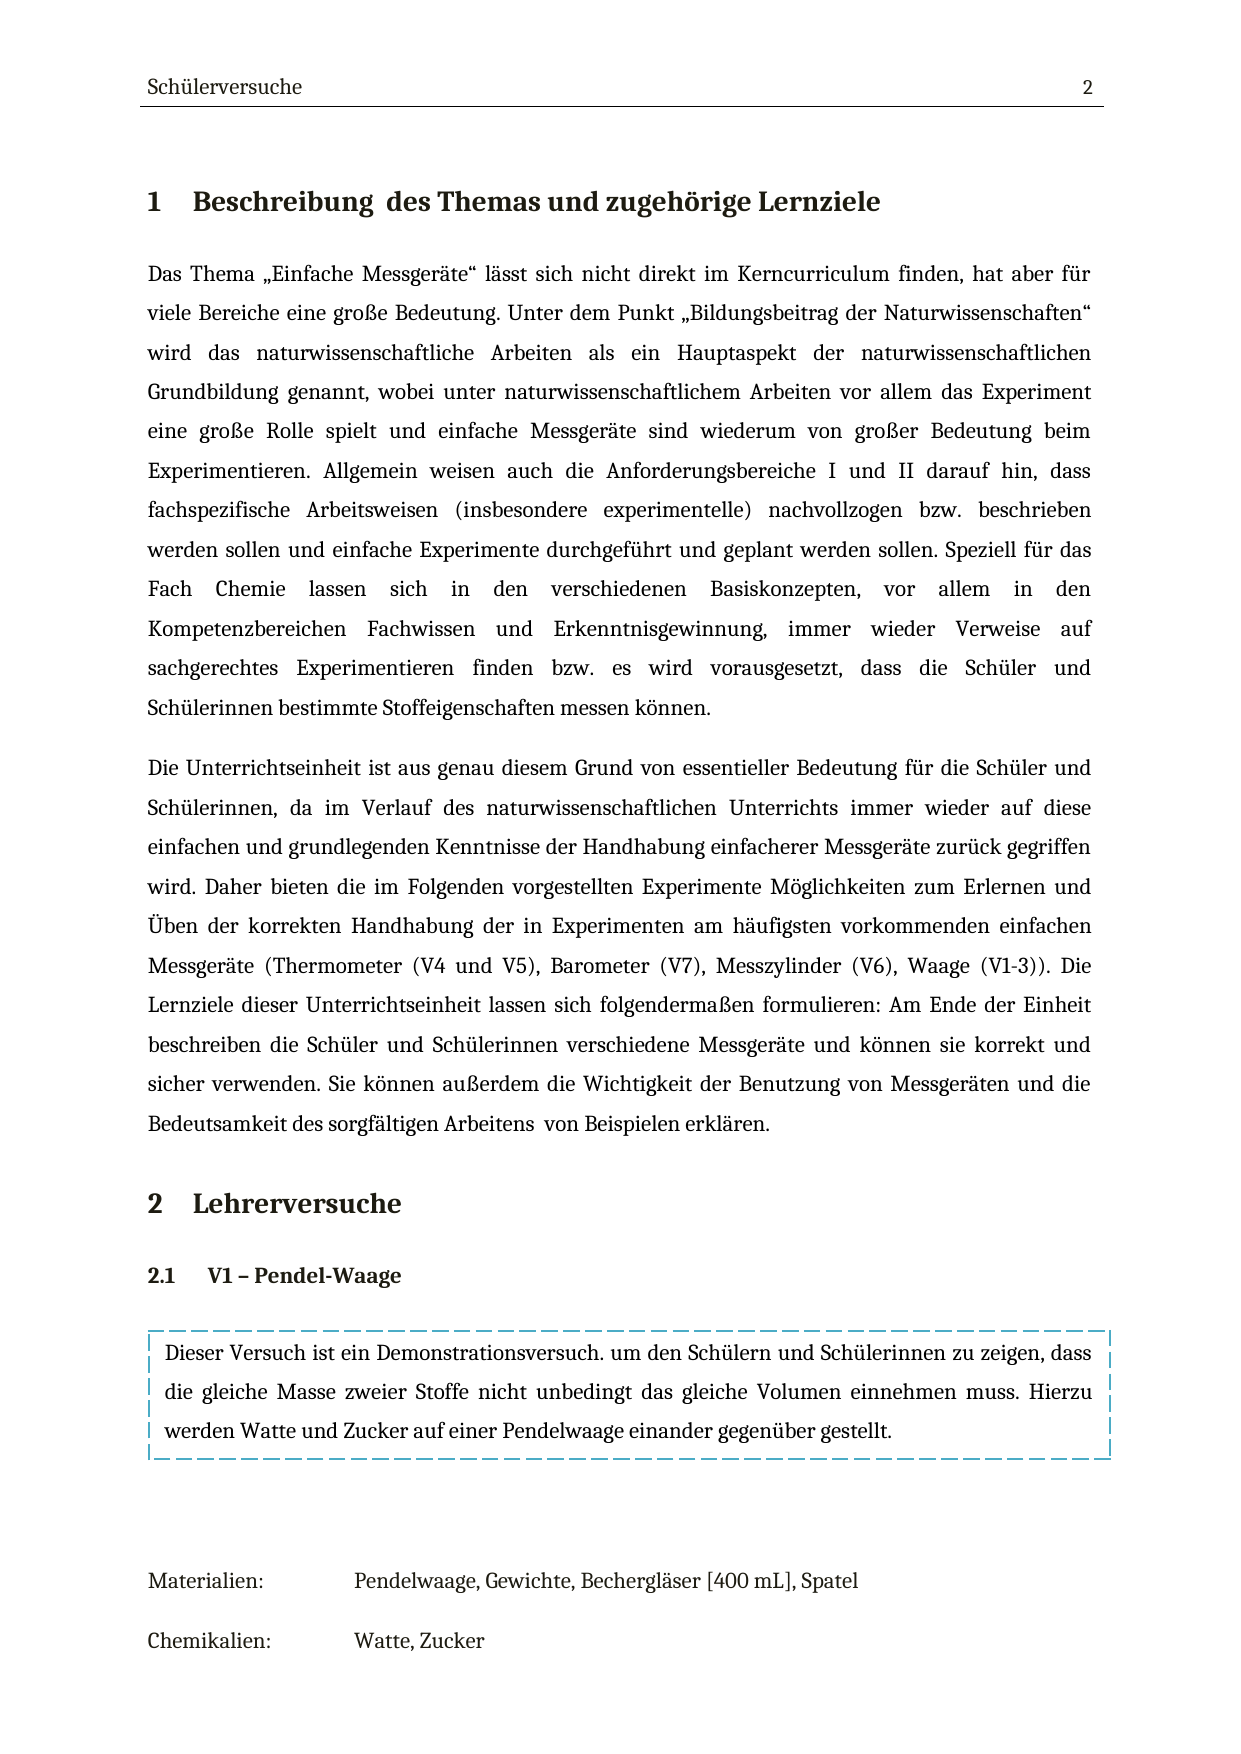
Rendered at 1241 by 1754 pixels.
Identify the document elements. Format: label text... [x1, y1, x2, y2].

text Materialien: Pendelwaage, Gewichte, Bechergläser [400 mL], Spatel [148, 1568, 1093, 1594]
subtitle Lehrerversuche [148, 1187, 1093, 1221]
subtitle V1 – Pendel-Waage [148, 1263, 1093, 1289]
subtitle Beschreibung des Themas und zugehörige Lernziele [148, 185, 1093, 219]
text Das Thema „Einfache Messgeräte“ lässt sich nicht direkt im Kerncurriculum finden, hat aber für viele Bereiche eine große Bedeutung. Unter dem Punkt „Bildungsbeitrag der Naturwissenschaften“ wird das naturwissenschaftliche Arbeiten als ein Hauptaspekt der naturwissenschaftlichen Grundbildung genannt, wobei unter naturwissenschaftlichem Arbeiten vor allem das Experiment eine große Rolle spielt und einfache Messgeräte sind wiederum von großer Bedeutung beim Experimentieren. Allgemein weisen auch die Anforderungsbereiche I und II darauf hin, dass fachspezifische Arbeitsweisen (insbesondere experimentelle) nachvollzogen bzw. beschrieben werden sollen und einfache Experimente durchgeführt und geplant werden sollen. Speziell für das Fach Chemie lassen sich in den verschiedenen Basiskonzepten, vor allem in den Kompetenzbereichen Fachwissen und Erkenntnisgewinnung, immer wieder Verweise auf sachgerechtes Experimentieren finden bzw. es wird vorausgesetzt, dass die Schüler und Schülerinnen bestimmte Stoffeigenschaften messen können. [148, 260, 1093, 721]
text Chemikalien: Watte, Zucker [148, 1628, 1093, 1654]
text Die Unterrichtseinheit ist aus genau diesem Grund von essentieller Bedeutung für die Schüler und Schülerinnen, da im Verlauf des naturwissenschaftlichen Unterrichts immer wieder auf diese einfachen und grundlegenden Kenntnisse der Handhabung einfacherer Messgeräte zurück gegriffen wird. Daher bieten die im Folgenden vorgestellten Experimente Möglichkeiten zum Erlernen und Üben der korrekten Handhabung der in Experimenten am häufigsten vorkommenden einfachen Messgeräte (Thermometer (V4 und V5), Barometer (V7), Messzylinder (V6), Waage (V1-3)). Die Lernziele dieser Unterrichtseinheit lassen sich folgendermaßen formulieren: Am Ende der Einheit beschreiben die Schüler und Schülerinnen verschiedene Messgeräte und können sie korrekt und sicher verwenden. Sie können außerdem die Wichtigkeit der Benutzung von Messgeräten und die Bedeutsamkeit des sorgfältigen Arbeitens von Beispielen erklären. [148, 755, 1093, 1137]
